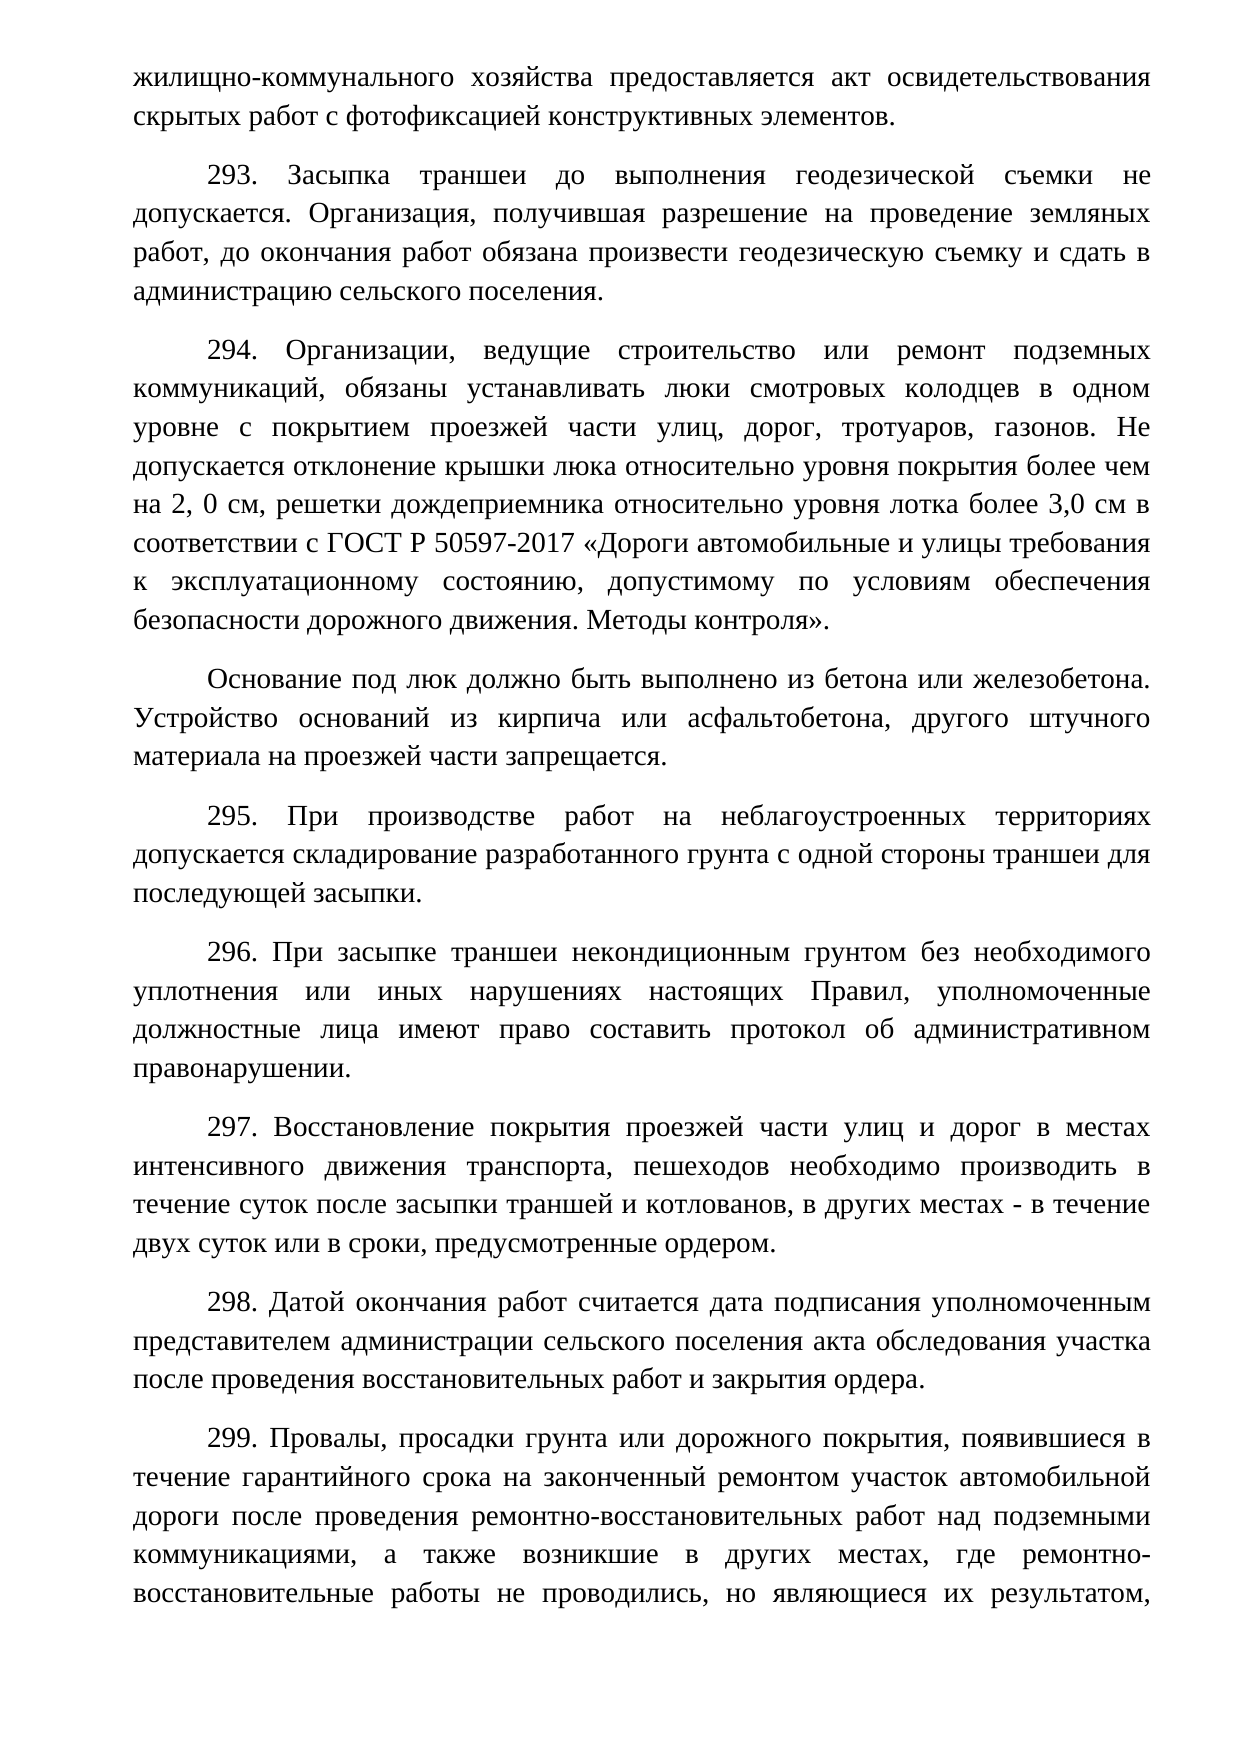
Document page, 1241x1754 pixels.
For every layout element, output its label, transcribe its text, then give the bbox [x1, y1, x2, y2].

text 294. Организации, ведущие строительство или ремонт подземных коммуникаций, обязаны устанавливать люки смотровых колодцев в одном уровне с покрытием проезжей части улиц, дорог, тротуаров, газонов. Не допускается отклонение крышки люка относительно уровня покрытия более чем на 2, 0 см, решетки дождеприемника относительно уровня лотка более 3,0 см в соответствии с ГОСТ Р 50597-2017 «Дороги автомобильные и улицы требования к эксплуатационному состоянию, допустимому по условиям обеспечения безопасности дорожного движения. Методы контроля». [133, 332, 1152, 635]
text 297. Восстановление покрытия проезжей части улиц и дорог в местах интенсивного движения транспорта, пешеходов необходимо производить в течение суток после засыпки траншей и котлованов, в других местах - в течение двух суток или в сроки, предусмотренные ордером. [133, 1109, 1152, 1258]
text Основание под люк должно быть выполнено из бетона или железобетона. Устройство оснований из кирпича или асфальтобетона, другого штучного материала на проезжей части запрещается. [133, 661, 1152, 772]
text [133, 1421, 1152, 1608]
text 295. При производстве работ на неблагоустроенных территориях допускается складирование разработанного грунта с одной стороны траншеи для последующей засыпки. [133, 798, 1152, 908]
text 296. При засыпке траншеи некондиционным грунтом без необходимого уплотнения или иных нарушениях настоящих Правил, уполномоченные должностные лица имеют право составить протокол об административном правонарушении. [133, 934, 1152, 1083]
text 293. Засыпка траншеи до выполнения геодезической съемки не допускается. Организация, получившая разрешение на проведение земляных работ, до окончания работ обязана произвести геодезическую съемку и сдать в администрацию сельского поселения. [133, 157, 1152, 306]
text 298. Датой окончания работ считается дата подписания уполномоченным представителем администрации сельского поселения акта обследования участка после проведения восстановительных работ и закрытия ордера. [133, 1284, 1152, 1395]
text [133, 59, 1152, 131]
